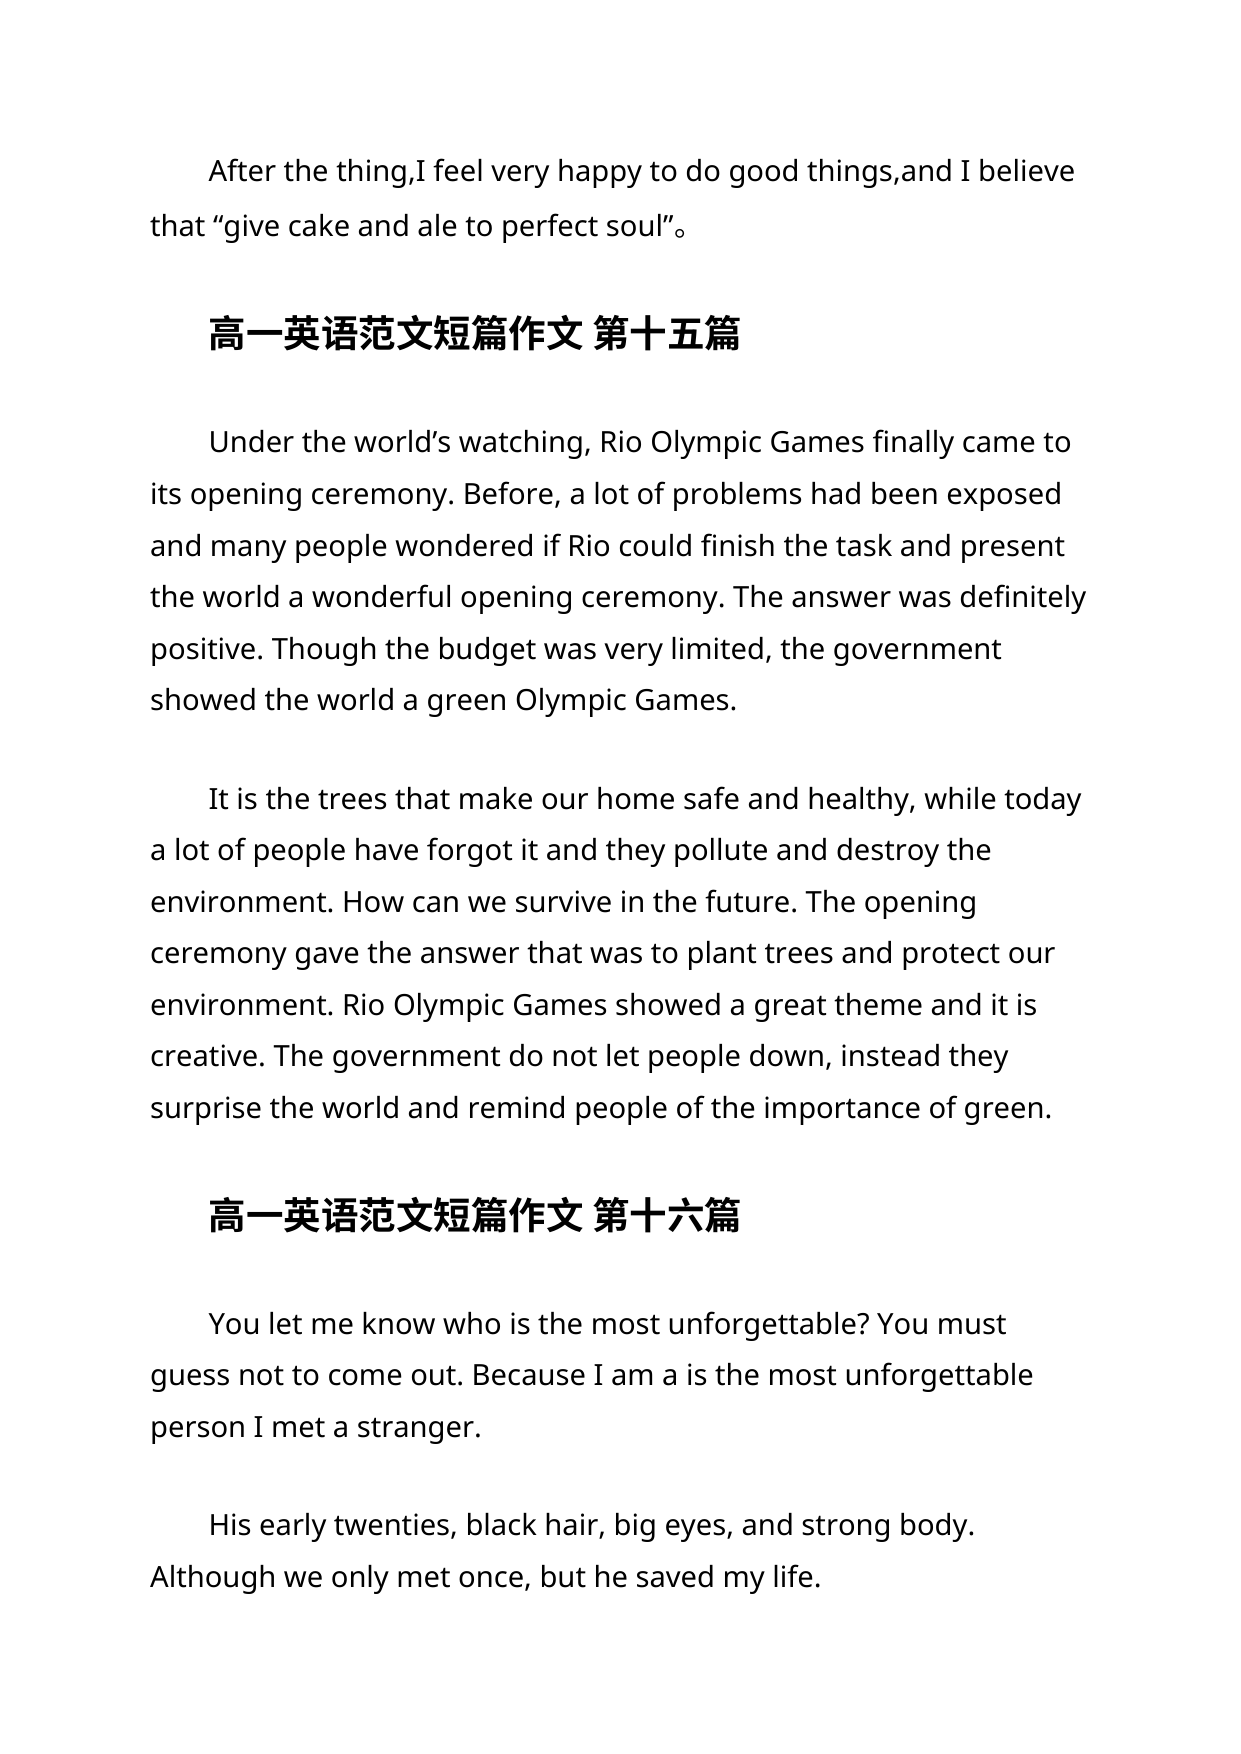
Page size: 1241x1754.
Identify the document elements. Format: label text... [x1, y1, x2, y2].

text It is the trees that make our home safe and healthy, while today a lot of people have forgot it and they pollute and destroy the environment. How can we survive in the future. The opening ceremony gave the answer that was to plant trees and protect our environment. Rio Olympic Games showed a great theme and it is creative. The government do not let people down, instead they surprise the world and remind people of the importance of green. [150, 778, 1090, 1127]
text You let me know who is the most unforgettable? You must guess not to come out. Because I am a is the most unforgettable person I met a stranger. [150, 1303, 1090, 1446]
text His early twenties, black hair, big eyes, and strong body. Although we only met once, but he saved my life. [150, 1505, 1090, 1596]
text 高一英语范文短篇作文 第十六篇 [150, 1186, 1090, 1240]
text 高一英语范文短篇作文 第十五篇 [150, 304, 1090, 358]
text Under the world’s watching, Rio Olympic Games finally came to its opening ceremony. Before, a lot of problems had been exposed and many people wondered if Rio could finish the task and present the world a wonderful opening ceremony. The answer was definitely positive. Though the budget was very limited, the government showed the world a green Olympic Games. [150, 422, 1090, 719]
text After the thing,I feel very happy to do good things,and I believe that “give cake and ale to perfect soul”。 [150, 150, 1090, 245]
